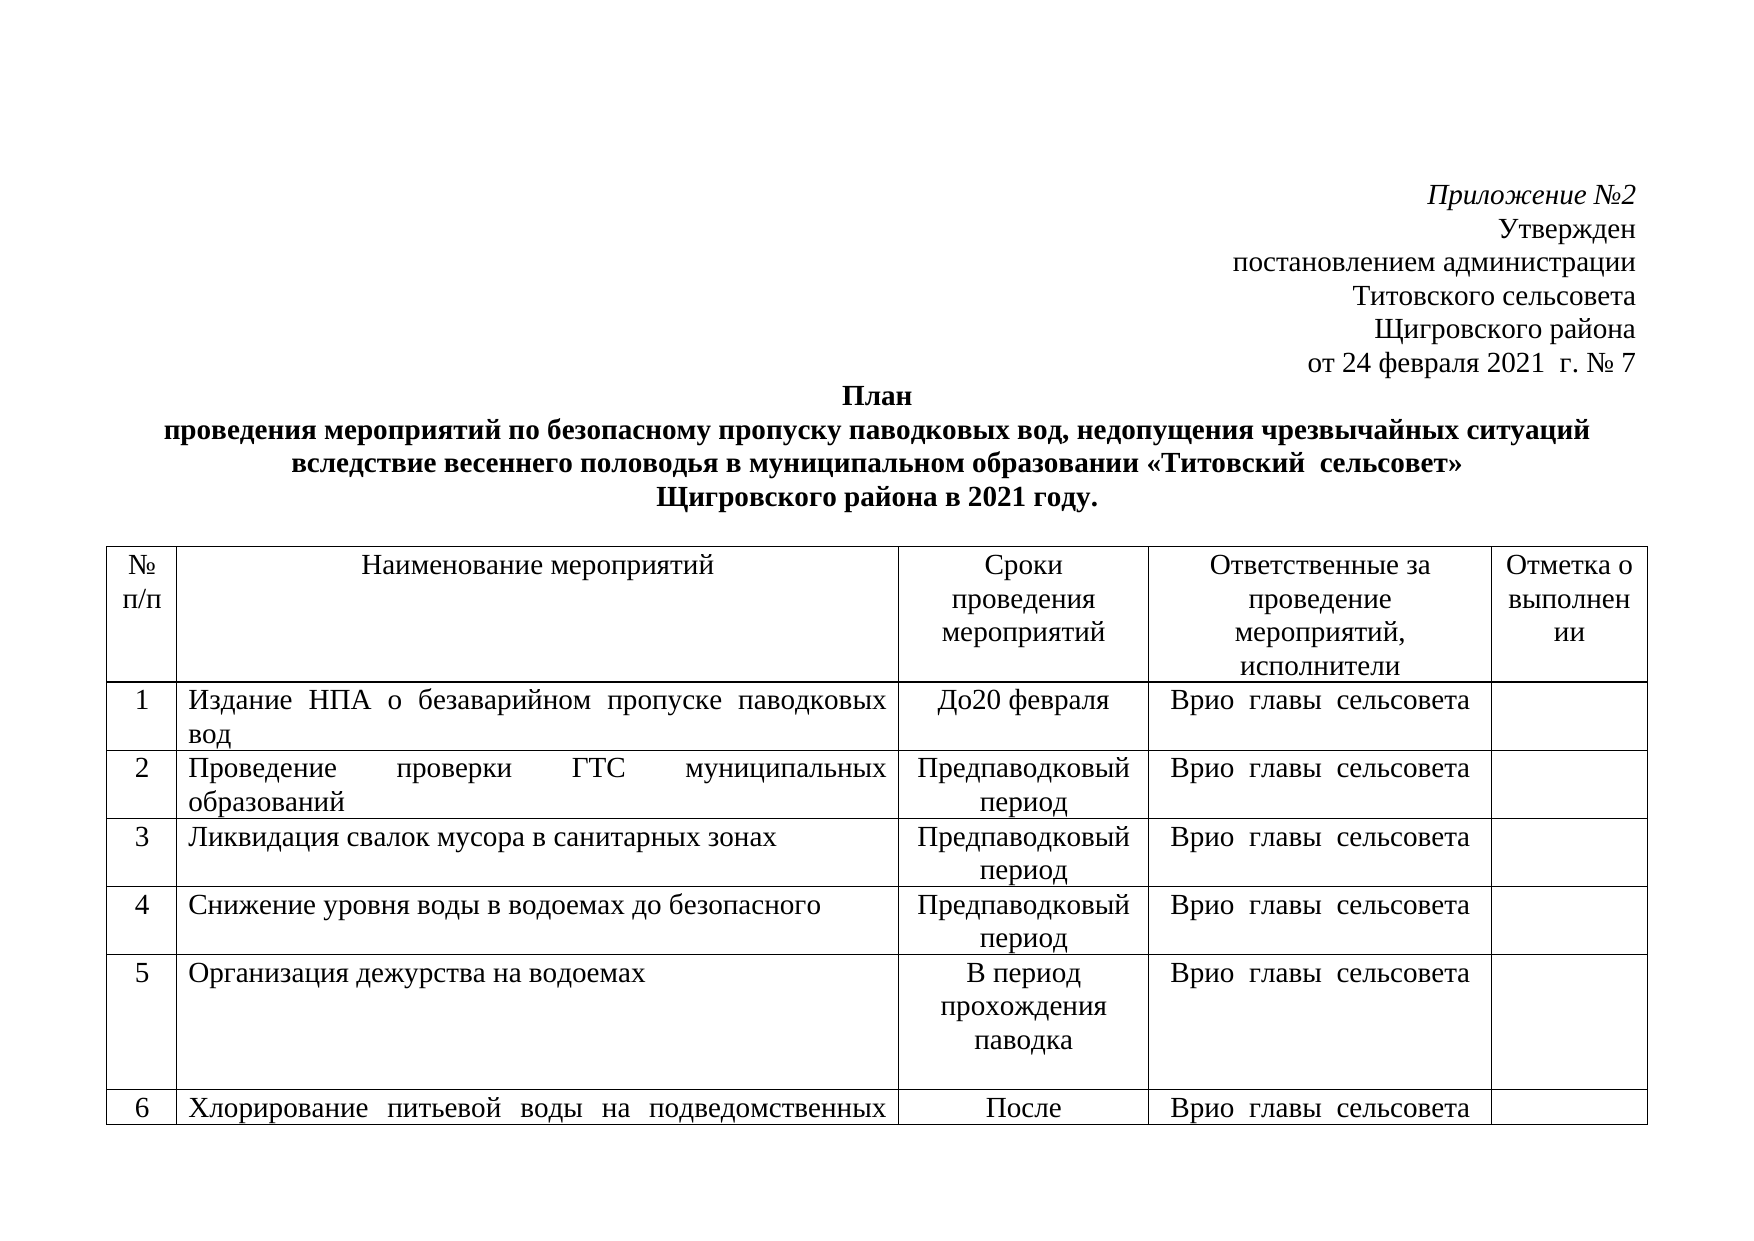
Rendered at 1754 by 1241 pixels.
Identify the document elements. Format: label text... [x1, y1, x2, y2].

table_cell Предпаводковый период [899, 887, 1148, 954]
table_header Ответственные за проведение мероприятий, исполнители [1149, 547, 1491, 681]
table_cell 2 [107, 751, 176, 818]
table_cell Проведение проверки ГТС муниципальных образований [177, 751, 898, 818]
table_cell Врио главы сельсовета [1149, 887, 1491, 954]
table_header Сроки проведения мероприятий [899, 547, 1148, 681]
table_cell В период прохождения паводка [899, 955, 1148, 1089]
table_cell 3 [107, 819, 176, 886]
table_cell [1492, 1090, 1647, 1124]
table_header № п/п [107, 547, 176, 681]
text проведения мероприятий по безопасному пропуску паводковых вод, недопущения чрезвычайных ситуаций вследствие весеннего половодья в муниципальном образовании «Титовский сельсовет» [118, 412, 1636, 479]
text Щигровского района в 2021 году. [118, 479, 1636, 513]
text Титовского сельсовета [118, 278, 1636, 311]
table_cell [1149, 1090, 1491, 1124]
text постановлением администрации [118, 244, 1636, 278]
table_cell 5 [107, 955, 176, 1089]
table_cell Врио главы сельсовета [1149, 751, 1491, 818]
text Утвержден [118, 211, 1636, 244]
table_cell [1492, 955, 1647, 1089]
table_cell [177, 1090, 898, 1124]
text Щигровского района [118, 311, 1636, 345]
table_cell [899, 1090, 1148, 1124]
table_cell Снижение уровня воды в водоемах до безопасного [177, 887, 898, 954]
table_cell 6 [107, 1090, 176, 1124]
table_cell Ликвидация свалок мусора в санитарных зонах [177, 819, 898, 886]
table_cell До20 февраля [899, 683, 1148, 749]
table_cell [1492, 887, 1647, 954]
table_header Наименование мероприятий [177, 547, 898, 681]
table_cell Организация дежурства на водоемах [177, 955, 898, 1089]
text от 24 февраля 2021 г. № 7 [118, 345, 1636, 378]
table_cell 1 [107, 683, 176, 749]
table_header Отметка о выполнении [1492, 547, 1647, 681]
table_cell [1492, 819, 1647, 886]
table_cell Врио главы сельсовета [1149, 683, 1491, 749]
table_cell 4 [107, 887, 176, 954]
table_cell [1492, 751, 1647, 818]
table_cell [1492, 683, 1647, 749]
table_cell Издание НПА о безаварийном пропуске паводковых вод [177, 683, 898, 749]
text План [118, 378, 1636, 412]
table_cell Врио главы сельсовета [1149, 955, 1491, 1089]
table_cell Предпаводковый период [899, 751, 1148, 818]
table_cell Предпаводковый период [899, 819, 1148, 886]
text Приложение №2 [118, 177, 1636, 211]
table_cell Врио главы сельсовета [1149, 819, 1491, 886]
